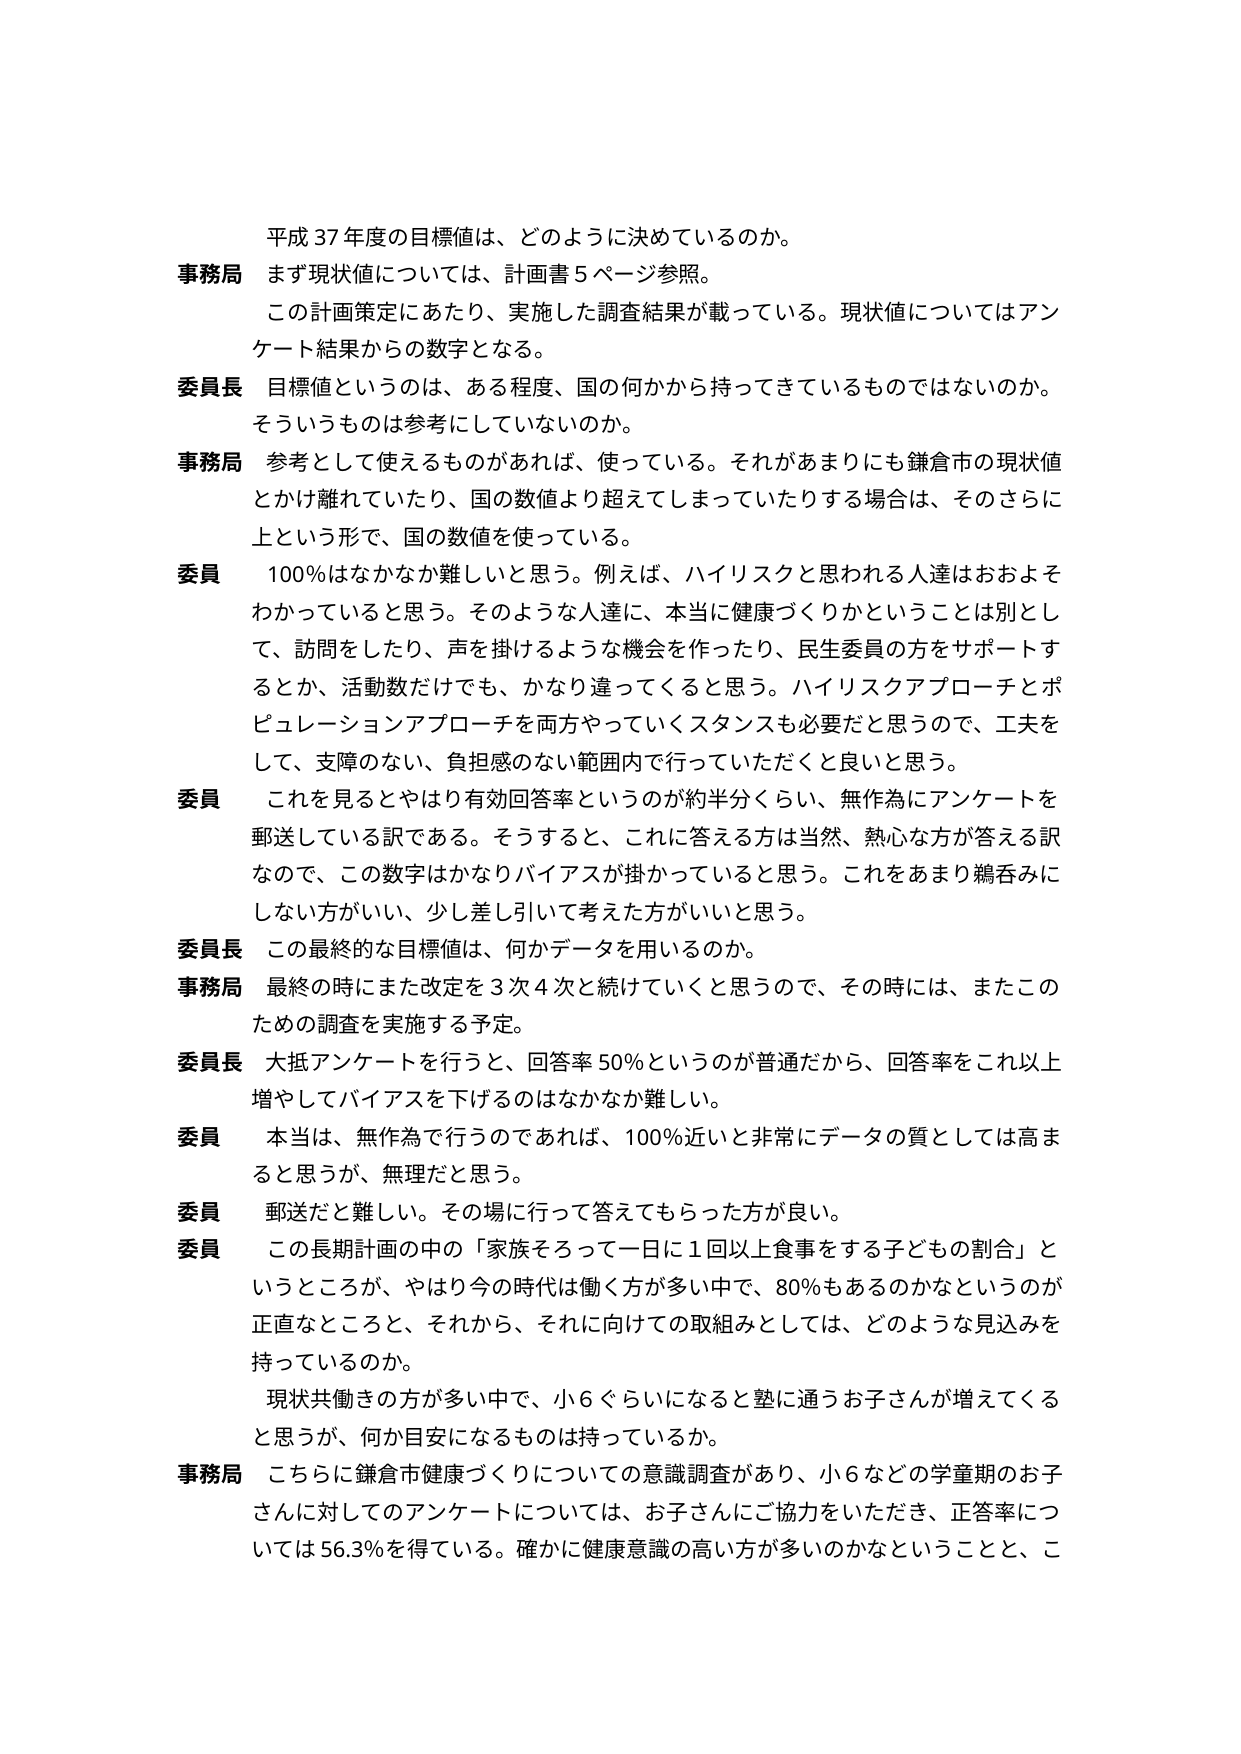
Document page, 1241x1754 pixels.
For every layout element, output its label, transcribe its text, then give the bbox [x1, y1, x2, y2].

text 委員 これを見るとやはり有効回答率というのが約半分くらい、無作為にアンケートを郵送している訳である。そうすると、これに答える方は当然、熱心な方が答える訳なので、この数字はかなりバイアスが掛かっていると思う。これをあまり鵜呑みにしない方がいい、少し差し引いて考えた方がいいと思う。 [177, 779, 1063, 929]
text 委員 本当は、無作為で行うのであれば、100％近いと非常にデータの質としては高まると思うが、無理だと思う。 [177, 1117, 1063, 1192]
text 事務局 まず現状値については、計画書５ページ参照。 [177, 254, 1063, 292]
text 事務局 参考として使えるものがあれば、使っている。それがあまりにも鎌倉市の現状値とかけ離れていたり、国の数値より超えてしまっていたりする場合は、そのさらに上という形で、国の数値を使っている。 [177, 442, 1063, 554]
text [177, 1454, 1063, 1567]
text 委員長 大抵アンケートを行うと、回答率50％というのが普通だから、回答率をこれ以上増やしてバイアスを下げるのはなかなか難しい。 [177, 1042, 1063, 1117]
text 現状共働きの方が多い中で、小６ぐらいになると塾に通うお子さんが増えてくると思うが、何か目安になるものは持っているか。 [251, 1379, 1063, 1454]
text 委員 この長期計画の中の「家族そろって一日に１回以上食事をする子どもの割合」というところが、やはり今の時代は働く方が多い中で、80％もあるのかなというのが正直なところと、それから、それに向けての取組みとしては、どのような見込みを持っているのか。 [177, 1229, 1063, 1379]
text 委員長 この最終的な目標値は、何かデータを用いるのか。 [177, 929, 1063, 967]
text 委員長 目標値というのは、ある程度、国の何かから持ってきているものではないのか。そういうものは参考にしていないのか。 [177, 367, 1063, 442]
text この計画策定にあたり、実施した調査結果が載っている。現状値についてはアンケート結果からの数字となる。 [251, 292, 1063, 367]
text 委員 100％はなかなか難しいと思う。例えば、ハイリスクと思われる人達はおおよそわかっていると思う。そのような人達に、本当に健康づくりかということは別として、訪問をしたり、声を掛けるような機会を作ったり、民生委員の方をサポートするとか、活動数だけでも、かなり違ってくると思う。ハイリスクアプローチとポピュレーションアプローチを両方やっていくスタンスも必要だと思うので、工夫をして、支障のない、負担感のない範囲内で行っていただくと良いと思う。 [177, 554, 1063, 779]
text 委員 郵送だと難しい。その場に行って答えてもらった方が良い。 [177, 1192, 1063, 1229]
text 事務局 最終の時にまた改定を３次４次と続けていくと思うので、その時には、またこのための調査を実施する予定。 [177, 967, 1063, 1042]
text 平成37年度の目標値は、どのように決めているのか。 [251, 217, 1063, 254]
